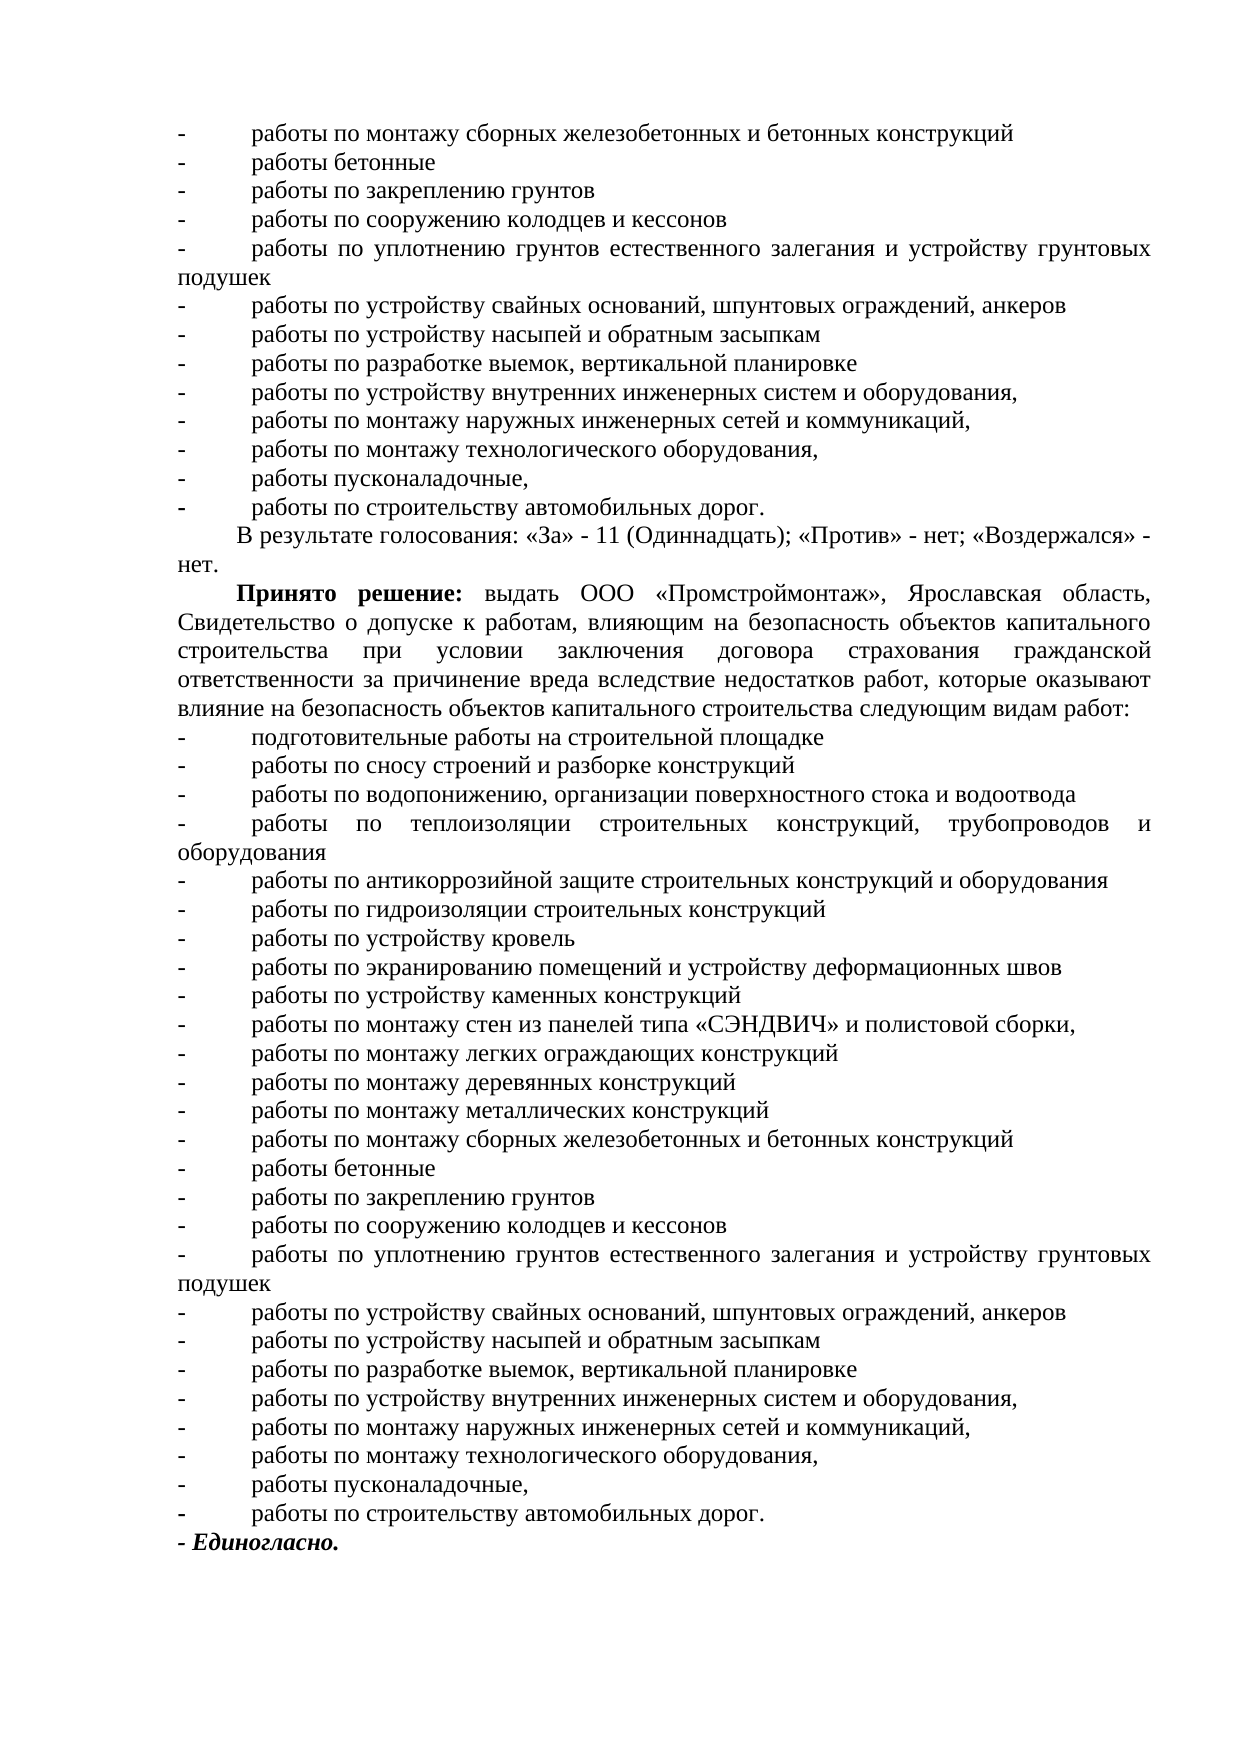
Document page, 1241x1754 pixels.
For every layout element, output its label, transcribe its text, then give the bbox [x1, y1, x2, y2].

list работы по устройству внутренних инженерных систем и оборудования, [177, 377, 1152, 406]
list работы по сооружению колодцев и кессонов [177, 204, 1152, 233]
list работы по строительству автомобильных дорог. [177, 492, 1152, 521]
list работы по гидроизоляции строительных конструкций [177, 894, 1152, 923]
list работы по устройству свайных оснований, шпунтовых ограждений, анкеров [177, 1297, 1152, 1326]
list работы по монтажу технологического оборудования, [177, 1441, 1152, 1469]
list подготовительные работы на строительной площадке [177, 722, 1152, 751]
list работы по водопонижению, организации поверхностного стока и водоотвода [177, 779, 1152, 808]
list работы по экранированию помещений и устройству деформационных швов [177, 952, 1152, 981]
list работы по закреплению грунтов [177, 176, 1152, 204]
list работы по строительству автомобильных дорог. [177, 1498, 1152, 1527]
list работы бетонные [177, 147, 1152, 176]
list работы по уплотнению грунтов естественного залегания и устройству грунтовых подушек [177, 233, 1152, 291]
list работы по разработке выемок, вертикальной планировке [177, 348, 1152, 377]
list работы по монтажу сборных железобетонных и бетонных конструкций [177, 1124, 1152, 1153]
list работы по монтажу металлических конструкций [177, 1096, 1152, 1124]
list работы по уплотнению грунтов естественного залегания и устройству грунтовых подушек [177, 1239, 1152, 1297]
list работы по разработке выемок, вертикальной планировке [177, 1354, 1152, 1383]
list работы по сооружению колодцев и кессонов [177, 1211, 1152, 1239]
list работы по устройству каменных конструкций [177, 981, 1152, 1009]
list работы по монтажу легких ограждающих конструкций [177, 1038, 1152, 1067]
list работы по устройству кровель [177, 923, 1152, 952]
list работы по монтажу сборных железобетонных и бетонных конструкций [177, 118, 1152, 147]
list работы по закреплению грунтов [177, 1182, 1152, 1211]
list работы по устройству свайных оснований, шпунтовых ограждений, анкеров [177, 291, 1152, 319]
list работы по монтажу наружных инженерных сетей и коммуникаций, [177, 1412, 1152, 1441]
text В результате голосования: «За» - 11 (Одиннадцать); «Против» - нет; «Воздержался» - нет. [177, 521, 1152, 578]
list работы по устройству насыпей и обратным засыпкам [177, 319, 1152, 348]
list работы по монтажу наружных инженерных сетей и коммуникаций, [177, 406, 1152, 434]
list работы по устройству насыпей и обратным засыпкам [177, 1326, 1152, 1354]
list работы пусконаладочные, [177, 1469, 1152, 1498]
list работы по сносу строений и разборке конструкций [177, 751, 1152, 779]
list работы по устройству внутренних инженерных систем и оборудования, [177, 1383, 1152, 1412]
text - Единогласно. [177, 1527, 1152, 1556]
list работы пусконаладочные, [177, 463, 1152, 492]
list работы по теплоизоляции строительных конструкций, трубопроводов и оборудования [177, 808, 1152, 866]
list работы по монтажу технологического оборудования, [177, 434, 1152, 463]
list работы по антикоррозийной защите строительных конструкций и оборудования [177, 866, 1152, 894]
text Принято решение: выдать ООО «Промстроймонтаж», Ярославская область, Свидетельство о допуске к работам, влияющим на безопасность объектов капитального строительства при условии заключения договора страхования гражданской ответственности за причинение вреда вследствие недостатков работ, которые оказывают влияние на безопасность объектов капитального строительства следующим видам работ: [177, 578, 1152, 722]
list работы по монтажу стен из панелей типа «СЭНДВИЧ» и полистовой сборки, [177, 1009, 1152, 1038]
list работы бетонные [177, 1153, 1152, 1182]
list работы по монтажу деревянных конструкций [177, 1067, 1152, 1096]
